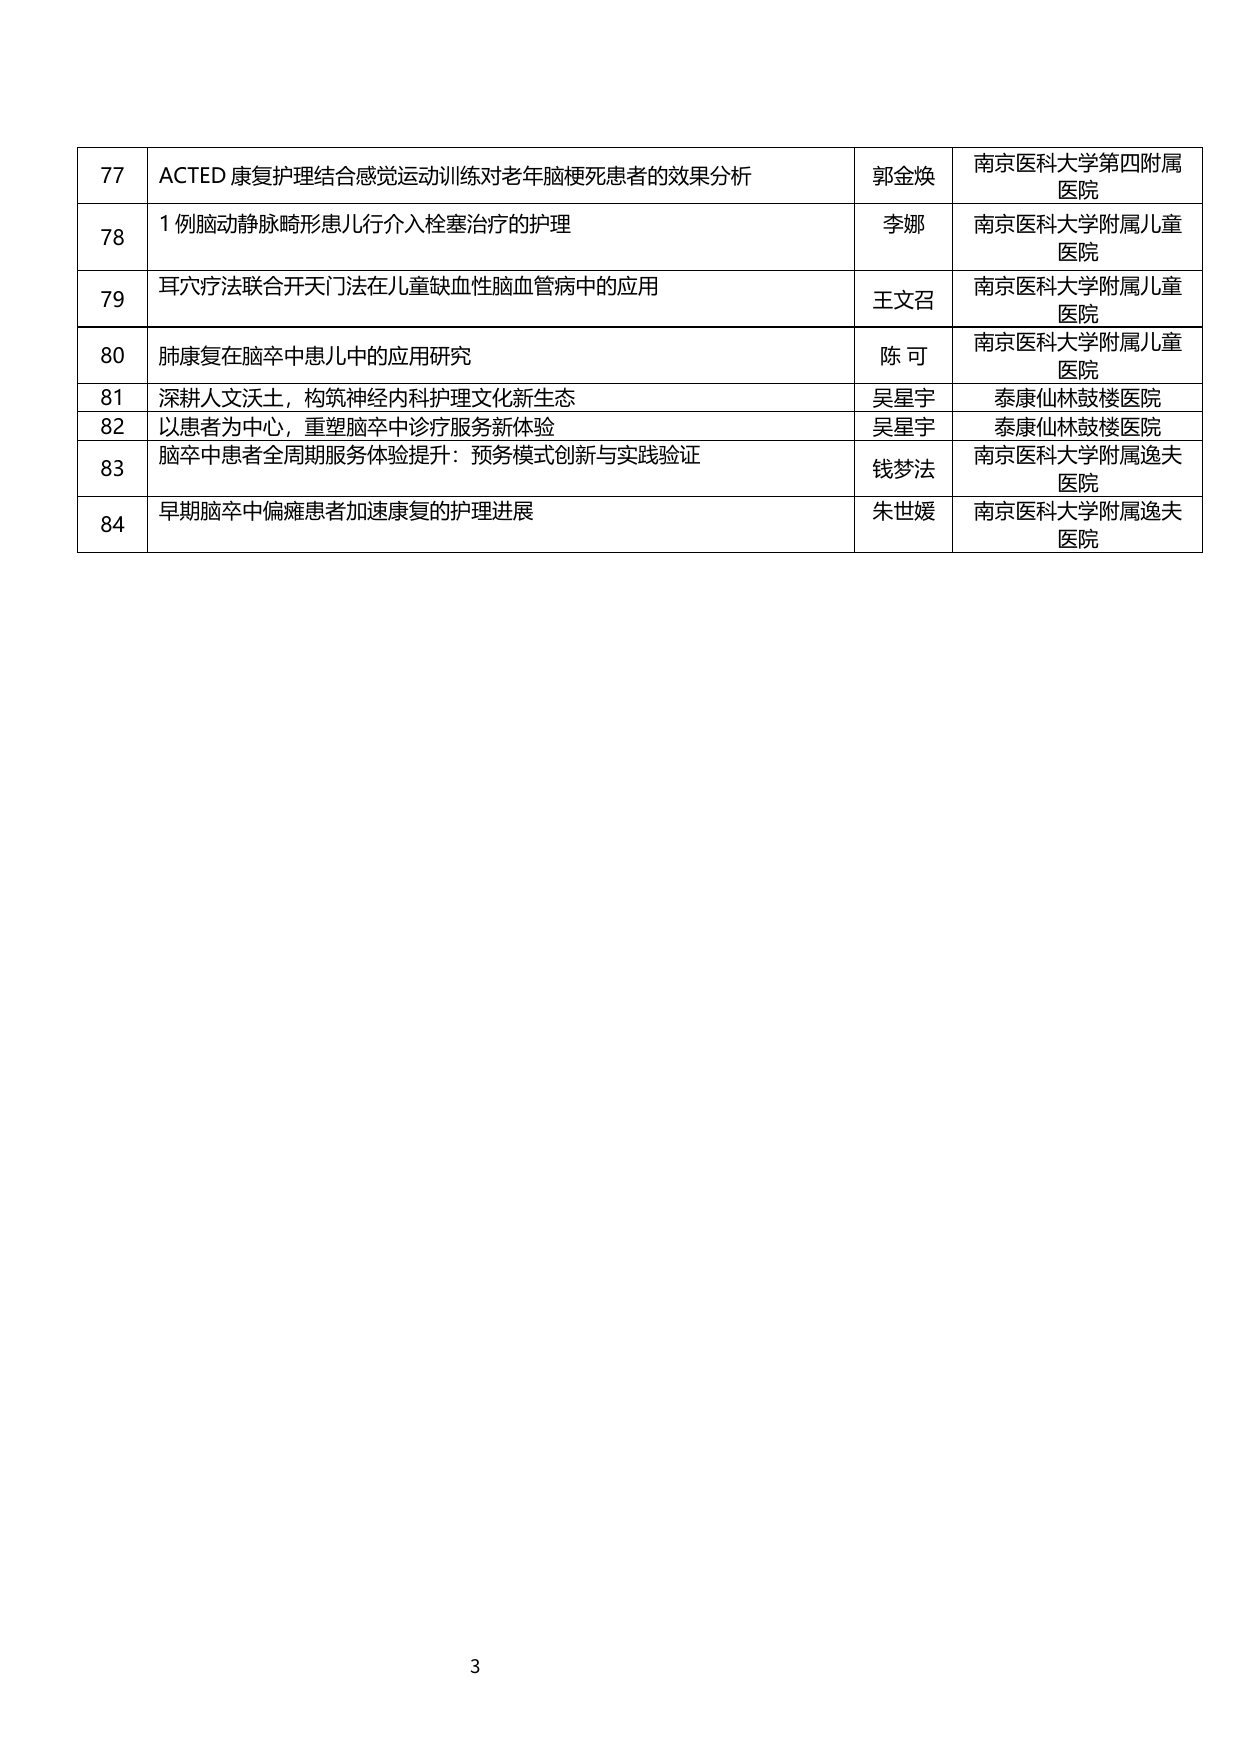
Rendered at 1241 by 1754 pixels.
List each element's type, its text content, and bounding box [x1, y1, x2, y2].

table_cell 南京医科大学附属儿童医院 [953, 328, 1202, 382]
table_cell 80 [78, 328, 147, 382]
table_cell 脑卒中患者全周期服务体验提升：预务模式创新与实践验证 [148, 441, 854, 496]
table_cell 79 [78, 271, 147, 326]
table_cell 早期脑卒中偏瘫患者加速康复的护理进展 [148, 497, 854, 552]
table_cell 钱梦法 [855, 441, 952, 496]
table_cell 泰康仙林鼓楼医院 [953, 384, 1202, 411]
table_cell 81 [78, 384, 147, 411]
table_cell 南京医科大学附属逸夫医院 [953, 441, 1202, 496]
table_cell 泰康仙林鼓楼医院 [953, 412, 1202, 439]
table_cell 朱世媛 [855, 497, 952, 552]
table_cell 78 [78, 204, 147, 270]
table_cell 李娜 [855, 204, 952, 270]
table_cell 1例脑动静脉畸形患儿行介入栓塞治疗的护理 [148, 204, 854, 270]
table_cell 肺康复在脑卒中患儿中的应用研究 [148, 328, 854, 382]
table_cell 77 [78, 148, 147, 203]
table_cell 陈 可 [855, 328, 952, 382]
table_cell 王文召 [855, 271, 952, 326]
table_cell 南京医科大学附属儿童医院 [953, 271, 1202, 326]
table_cell 以患者为中心，重塑脑卒中诊疗服务新体验 [148, 412, 854, 439]
table_cell 南京医科大学附属儿童医院 [953, 204, 1202, 270]
table_cell 南京医科大学附属逸夫医院 [953, 497, 1202, 552]
table_cell ACTED康复护理结合感觉运动训练对老年脑梗死患者的效果分析 [148, 148, 854, 203]
table_cell 吴星宇 [855, 384, 952, 411]
table_cell 耳穴疗法联合开天门法在儿童缺血性脑血管病中的应用 [148, 271, 854, 326]
table_cell 83 [78, 441, 147, 496]
table_cell 82 [78, 412, 147, 439]
table_cell 深耕人文沃土，构筑神经内科护理文化新生态 [148, 384, 854, 411]
table_cell 郭金焕 [855, 148, 952, 203]
table_cell 吴星宇 [855, 412, 952, 439]
table_cell 84 [78, 497, 147, 552]
table_cell 南京医科大学第四附属医院 [953, 148, 1202, 203]
